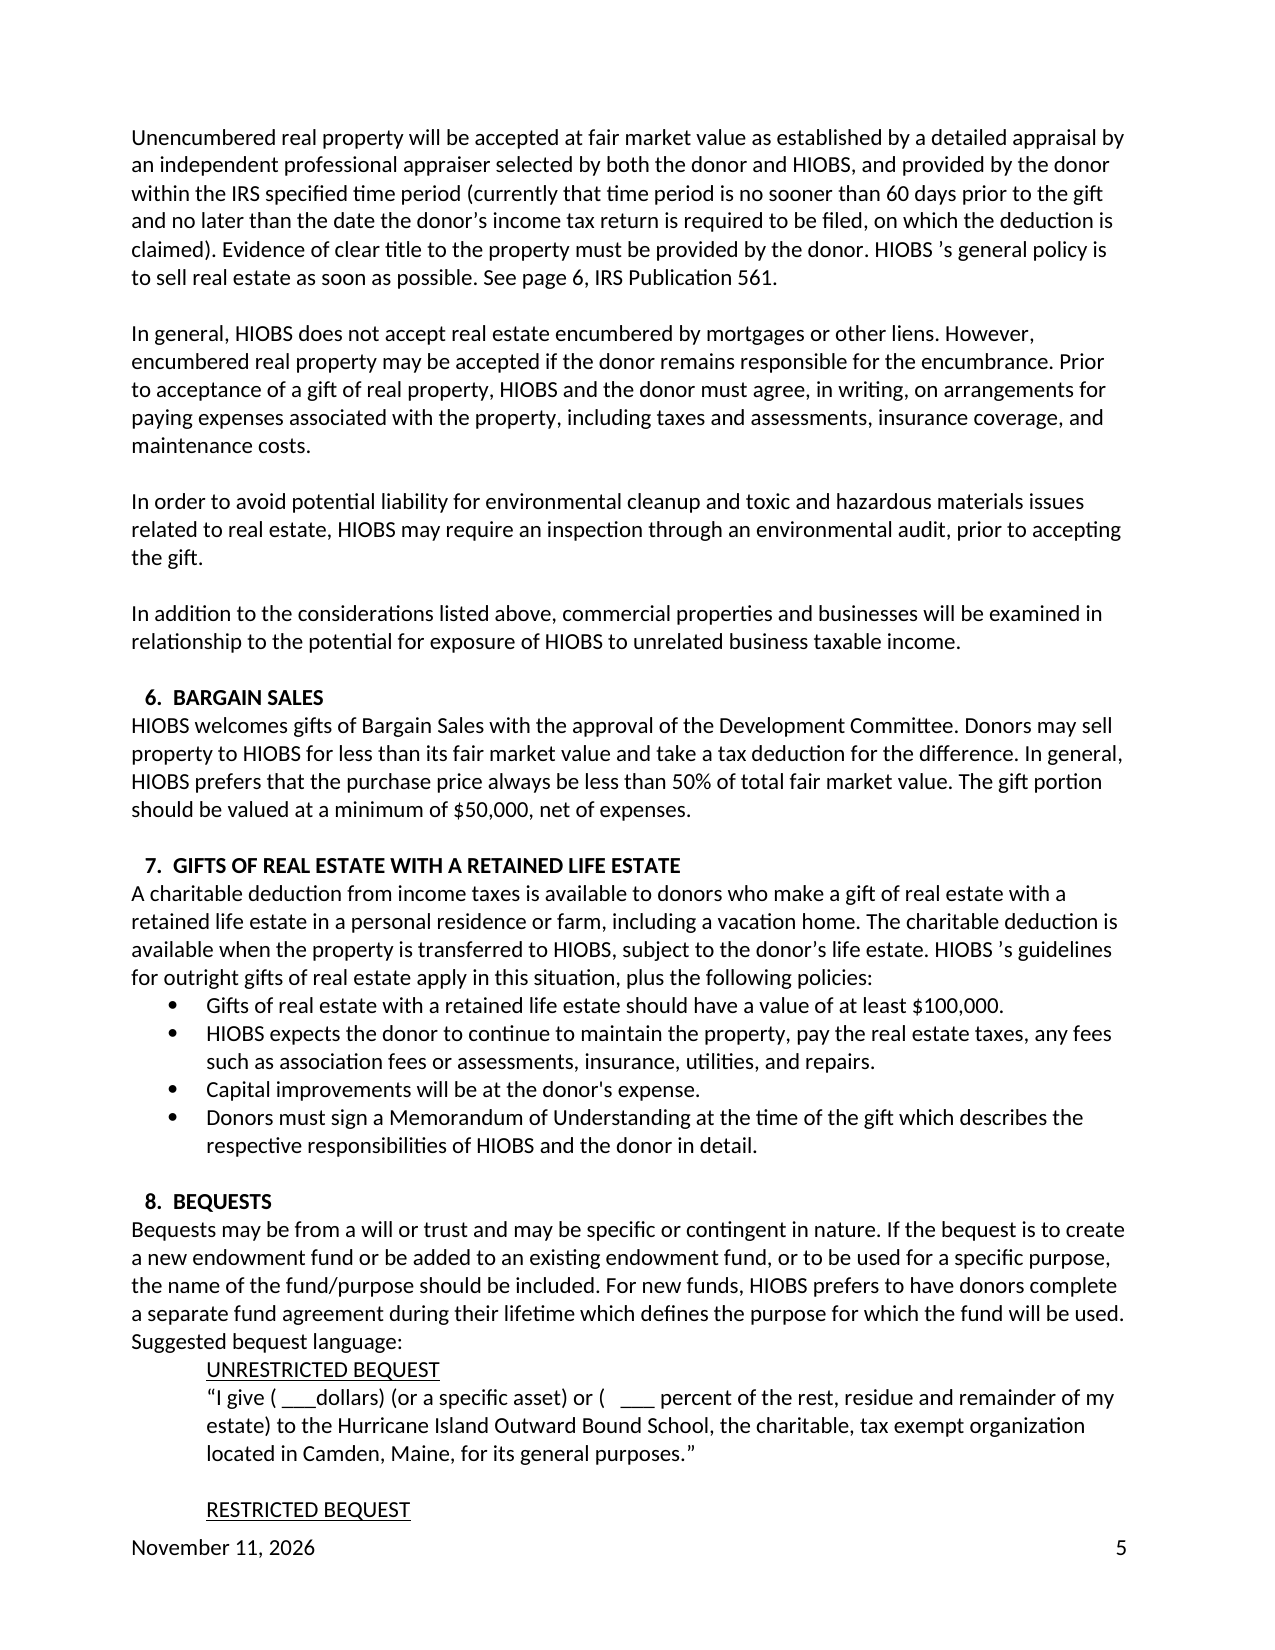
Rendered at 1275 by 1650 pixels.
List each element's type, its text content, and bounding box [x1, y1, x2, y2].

text Unencumbered real property will be accepted at fair market value as established by a detailed appraisal by an independent professional appraiser selected by both the donor and HIOBS, and provided by the donor within the IRS specified time period (currently that time period is no sooner than 60 days prior to the gift and no later than the date the donor’s income tax return is required to be filed, on which the deduction is claimed). Evidence of clear title to the property must be provided by the donor. HIOBS ’s general policy is to sell real estate as soon as possible. See page 6, IRS Publication 561. [131, 123, 1127, 291]
text In general, HIOBS does not accept real estate encumbered by mortgages or other liens. However, encumbered real property may be accepted if the donor remains responsible for the encumbrance. Prior to acceptance of a gift of real property, HIOBS and the donor must agree, in writing, on arrangements for paying expenses associated with the property, including taxes and assessments, insurance coverage, and maintenance costs. [131, 319, 1127, 459]
text RESTRICTED BEQUEST [206, 1496, 1127, 1524]
list Capital improvements will be at the donor's expense. [169, 1075, 1127, 1103]
text Bequests may be from a will or trust and may be specific or contingent in nature. If the bequest is to create a new endowment fund or be added to an existing endowment fund, or to be used for a specific purpose, the name of the fund/purpose should be included. For new funds, HIOBS prefers to have donors complete a separate fund agreement during their lifetime which defines the purpose for which the fund will be used. [131, 1215, 1127, 1327]
text A charitable deduction from income taxes is available to donors who make a gift of real estate with a retained life estate in a personal residence or farm, including a vacation home. The charitable deduction is available when the property is transferred to HIOBS, subject to the donor’s life estate. HIOBS ’s guidelines for outright gifts of real estate apply in this situation, plus the following policies: [131, 879, 1127, 991]
text In addition to the considerations listed above, commercial properties and businesses will be examined in relationship to the potential for exposure of HIOBS to unrelated business taxable income. [131, 599, 1127, 655]
text “I give ( ___dollars) (or a specific asset) or ( ___ percent of the rest, residue and remainder of my estate) to the Hurricane Island Outward Bound School, the charitable, tax exempt organization located in Camden, Maine, for its general purposes.” [206, 1383, 1127, 1468]
list GIFTS OF REAL ESTATE WITH A RETAINED LIFE ESTATE [144, 851, 1127, 879]
list Gifts of real estate with a retained life estate should have a value of at least $100,000. [169, 991, 1127, 1019]
text HIOBS welcomes gifts of Bargain Sales with the approval of the Development Committee. Donors may sell property to HIOBS for less than its fair market value and take a tax deduction for the difference. In general, HIOBS prefers that the purchase price always be less than 50% of total fair market value. The gift portion should be valued at a minimum of $50,000, net of expenses. [131, 711, 1127, 823]
list BARGAIN SALES [144, 683, 1127, 711]
list HIOBS expects the donor to continue to maintain the property, pay the real estate taxes, any fees such as association fees or assessments, insurance, utilities, and repairs. [169, 1019, 1127, 1075]
text UNRESTRICTED BEQUEST [206, 1356, 1127, 1383]
list BEQUESTS [144, 1187, 1127, 1215]
list Donors must sign a Memorandum of Understanding at the time of the gift which describes the respective responsibilities of HIOBS and the donor in detail. [169, 1103, 1127, 1187]
text In order to avoid potential liability for environmental cleanup and toxic and hazardous materials issues related to real estate, HIOBS may require an inspection through an environmental audit, prior to accepting the gift. [131, 487, 1127, 571]
text Suggested bequest language: [131, 1327, 1127, 1356]
